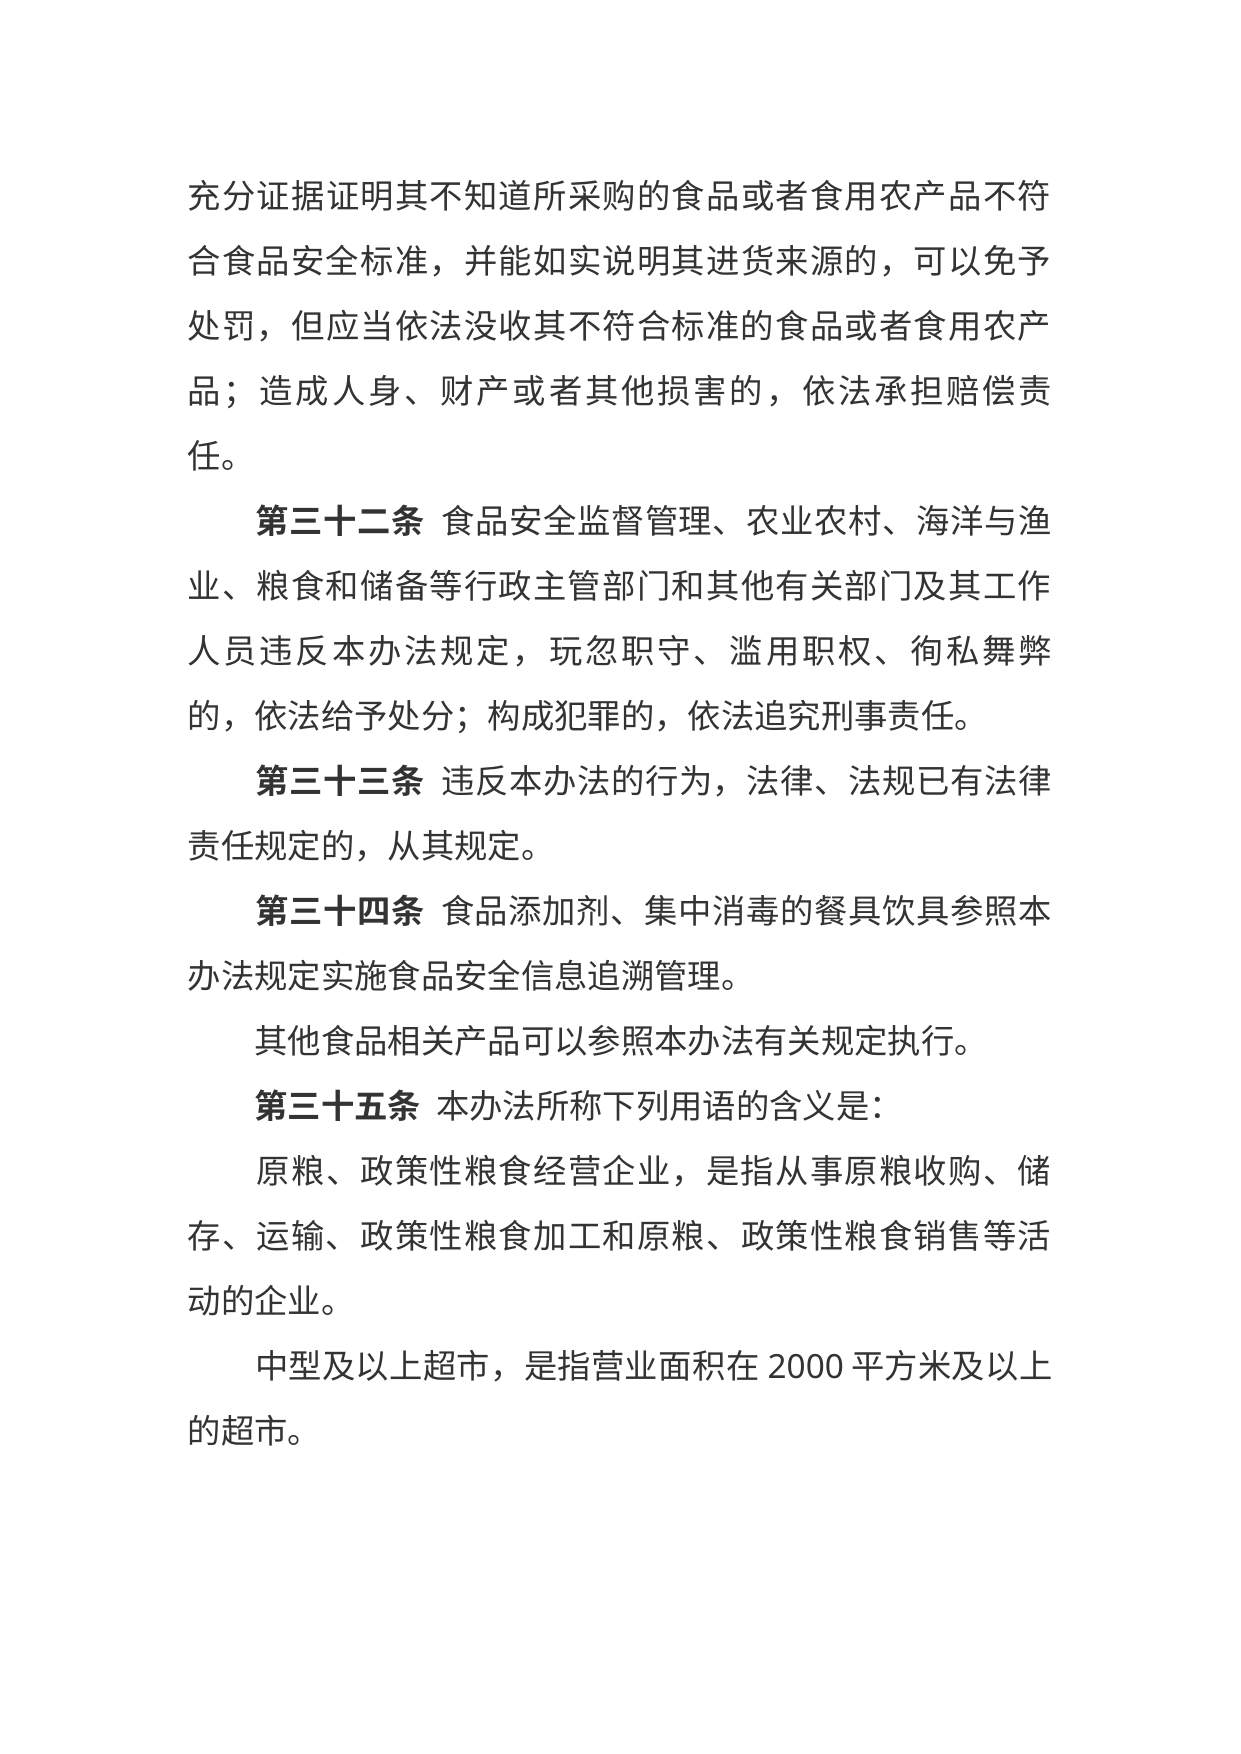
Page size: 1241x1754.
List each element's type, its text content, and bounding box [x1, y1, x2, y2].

text 其他食品相关产品可以参照本办法有关规定执行。 [187, 1007, 1053, 1072]
text 第三十三条 违反本办法的行为，法律、法规已有法律责任规定的，从其规定。 [187, 747, 1053, 877]
text 第三十二条 食品安全监督管理、农业农村、海洋与渔业、粮食和储备等行政主管部门和其他有关部门及其工作人员违反本办法规定，玩忽职守、滥用职权、徇私舞弊的，依法给予处分；构成犯罪的，依法追究刑事责任。 [187, 487, 1053, 747]
text 第三十五条 本办法所称下列用语的含义是： [187, 1072, 1053, 1137]
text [187, 162, 1053, 487]
text 原粮、政策性粮食经营企业，是指从事原粮收购、储存、运输、政策性粮食加工和原粮、政策性粮食销售等活动的企业。 [187, 1137, 1053, 1332]
text 中型及以上超市，是指营业面积在2000平方米及以上的超市。 [187, 1332, 1053, 1462]
text 第三十四条 食品添加剂、集中消毒的餐具饮具参照本办法规定实施食品安全信息追溯管理。 [187, 877, 1053, 1007]
